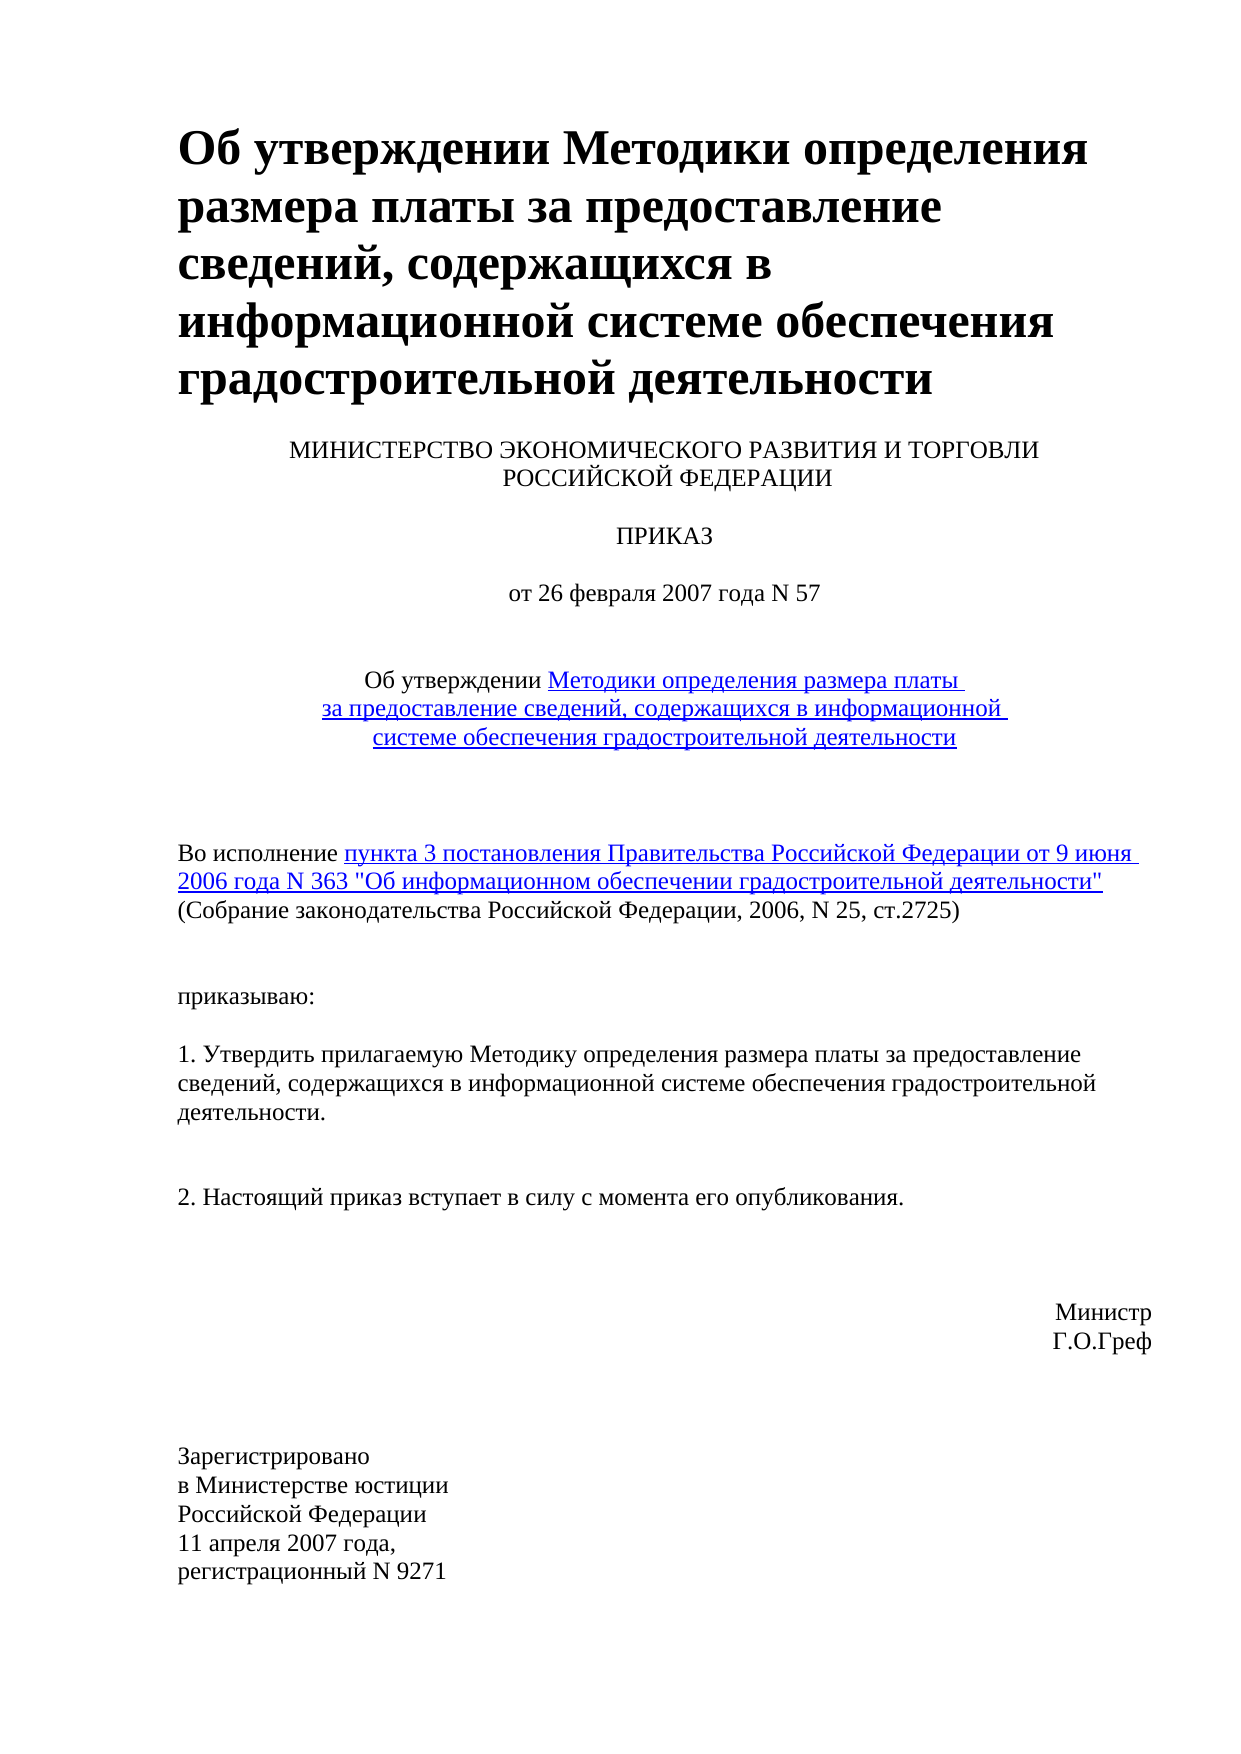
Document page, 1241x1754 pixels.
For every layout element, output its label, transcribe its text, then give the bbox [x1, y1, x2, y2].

text 1. Утвердить прилагаемую Методику определения размера платы за предоставление сведений, содержащихся в информационной системе обеспечения градостроительной деятельности. [177, 1039, 1152, 1153]
text 2. Настоящий приказ вступает в силу с момента его опубликования. [177, 1182, 1152, 1268]
text Об утверждении Методики определения размера платы за предоставление сведений, содержащихся в информационной системе обеспечения градостроительной деятельности [177, 118, 1152, 406]
text Министр Г.О.Греф [177, 1297, 1152, 1355]
text Зарегистрировано в Министерстве юстиции Российской Федерации 11 апреля 2007 года, регистрационный N 9271 [177, 1384, 1152, 1585]
text приказываю: [177, 981, 1152, 1010]
text Во исполнение пункта 3 постановления Правительства Российской Федерации от 9 июня 2006 года N 363 "Об информационном обеспечении градостроительной деятельности" (Собрание законодательства Российской Федерации, 2006, N 25, ст.2725) [177, 780, 1152, 952]
text МИНИСТЕРСТВО ЭКОНОМИЧЕСКОГО РАЗВИТИЯ И ТОРГОВЛИ РОССИЙСКОЙ ФЕДЕРАЦИИ ПРИКАЗ от 26 февраля 2007 года N 57 Об утверждении Методики определения размера платы за предоставление сведений, содержащихся в информационной системе обеспечения градостроительной деятельности [177, 435, 1152, 751]
